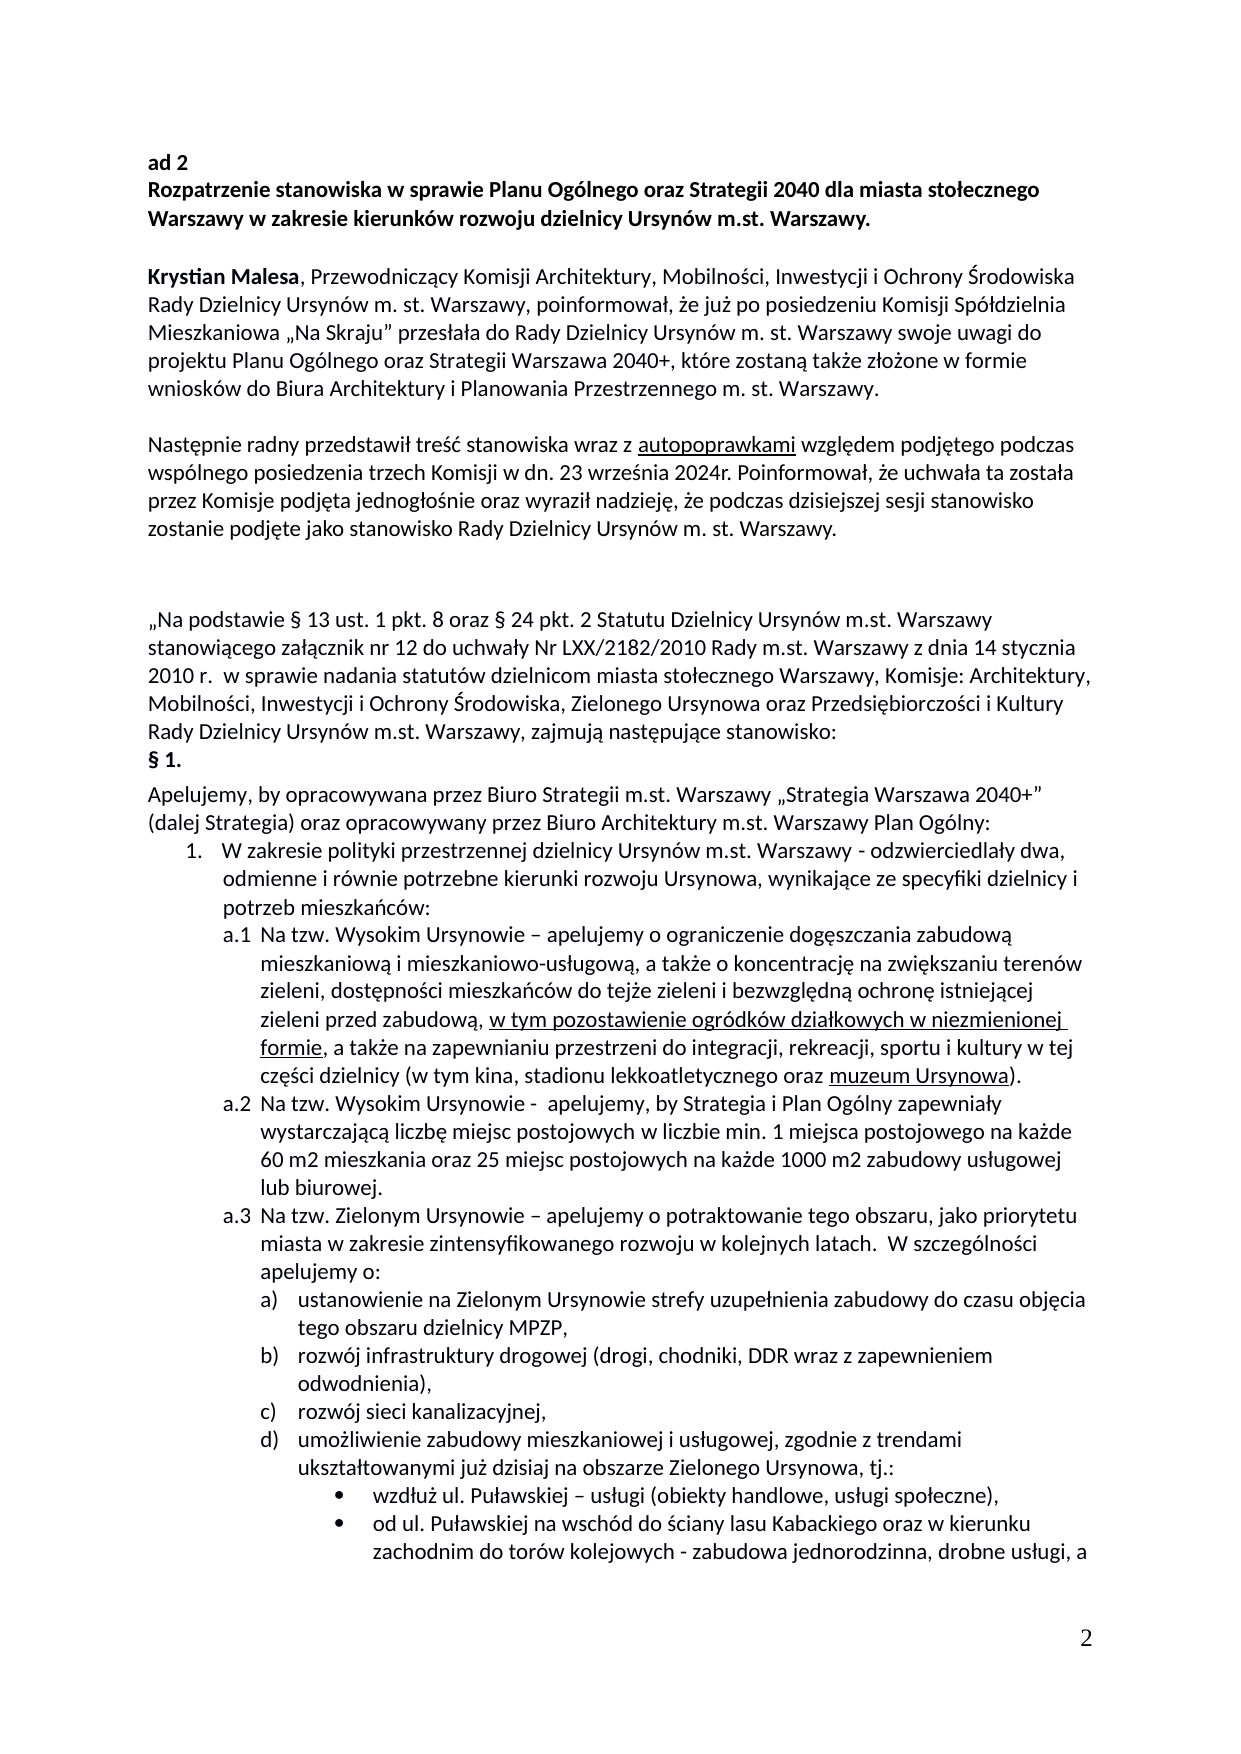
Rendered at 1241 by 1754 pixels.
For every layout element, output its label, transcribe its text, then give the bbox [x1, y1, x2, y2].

text Następnie radny przedstawił treść stanowiska wraz z autopoprawkami względem podjętego podczas wspólnego posiedzenia trzech Komisji w dn. 23 września 2024r. Poinformował, że uchwała ta została przez Komisje podjęta jednogłośnie oraz wyraził nadzieję, że podczas dzisiejszej sesji stanowisko zostanie podjęte jako stanowisko Rady Dzielnicy Ursynów m. st. Warszawy. [148, 430, 1093, 542]
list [335, 1509, 1093, 1565]
list W zakresie polityki przestrzennej dzielnicy Ursynów m.st. Warszawy - odzwierciedlały dwa, odmienne i równie potrzebne kierunki rozwoju Ursynowa, wynikające ze specyfiki dzielnicy i potrzeb mieszkańców: [185, 837, 1093, 921]
text § 1. [148, 746, 1093, 773]
list wzdłuż ul. Puławskiej – usługi (obiekty handlowe, usługi społeczne), [335, 1481, 1093, 1509]
list ustanowienie na Zielonym Ursynowie strefy uzupełnienia zabudowy do czasu objęcia tego obszaru dzielnicy MPZP, [260, 1285, 1093, 1341]
text Krystian Malesa, Przewodniczący Komisji Architektury, Mobilności, Inwestycji i Ochrony Środowiska Rady Dzielnicy Ursynów m. st. Warszawy, poinformował, że już po posiedzeniu Komisji Spółdzielnia Mieszkaniowa „Na Skraju” przesłała do Rady Dzielnicy Ursynów m. st. Warszawy swoje uwagi do projektu Planu Ogólnego oraz Strategii Warszawa 2040+, które zostaną także złożone w formie wniosków do Biura Architektury i Planowania Przestrzennego m. st. Warszawy. [148, 262, 1093, 402]
list Na tzw. Zielonym Ursynowie – apelujemy o potraktowanie tego obszaru, jako priorytetu miasta w zakresie zintensyfikowanego rozwoju w kolejnych latach. W szczególności apelujemy o: [223, 1201, 1093, 1285]
list Na tzw. Wysokim Ursynowie – apelujemy o ograniczenie dogęszczania zabudową mieszkaniową i mieszkaniowo-usługową, a także o koncentrację na zwiększaniu terenów zieleni, dostępności mieszkańców do tejże zieleni i bezwzględną ochronę istniejącej zieleni przed zabudową, w tym pozostawienie ogródków działkowych w niezmienionej formie, a także na zapewnianiu przestrzeni do integracji, rekreacji, sportu i kultury w tej części dzielnicy (w tym kina, stadionu lekkoatletycznego oraz muzeum Ursynowa). [223, 921, 1093, 1089]
text ad 2 [148, 148, 1093, 176]
list Na tzw. Wysokim Ursynowie - apelujemy, by Strategia i Plan Ogólny zapewniały wystarczającą liczbę miejsc postojowych w liczbie min. 1 miejsca postojowego na każde 60 m2 mieszkania oraz 25 miejsc postojowych na każde 1000 m2 zabudowy usługowej lub biurowej. [223, 1089, 1093, 1201]
text „Na podstawie § 13 ust. 1 pkt. 8 oraz § 24 pkt. 2 Statutu Dzielnicy Ursynów m.st. Warszawy stanowiącego załącznik nr 12 do uchwały Nr LXX/2182/2010 Rady m.st. Warszawy z dnia 14 stycznia 2010 r. w sprawie nadania statutów dzielnicom miasta stołecznego Warszawy, Komisje: Architektury, Mobilności, Inwestycji i Ochrony Środowiska, Zielonego Ursynowa oraz Przedsiębiorczości i Kultury Rady Dzielnicy Ursynów m.st. Warszawy, zajmują następujące stanowisko: [148, 605, 1093, 746]
list rozwój infrastruktury drogowej (drogi, chodniki, DDR wraz z zapewnieniem odwodnienia), [260, 1341, 1093, 1397]
list umożliwienie zabudowy mieszkaniowej i usługowej, zgodnie z trendami ukształtowanymi już dzisiaj na obszarze Zielonego Ursynowa, tj.: [260, 1425, 1093, 1481]
text Apelujemy, by opracowywana przez Biuro Strategii m.st. Warszawy „Strategia Warszawa 2040+” (dalej Strategia) oraz opracowywany przez Biuro Architektury m.st. Warszawy Plan Ogólny: [148, 781, 1093, 837]
text Rozpatrzenie stanowiska w sprawie Planu Ogólnego oraz Strategii 2040 dla miasta stołecznego Warszawy w zakresie kierunków rozwoju dzielnicy Ursynów m.st. Warszawy. [148, 176, 1093, 232]
list rozwój sieci kanalizacyjnej, [260, 1397, 1093, 1425]
